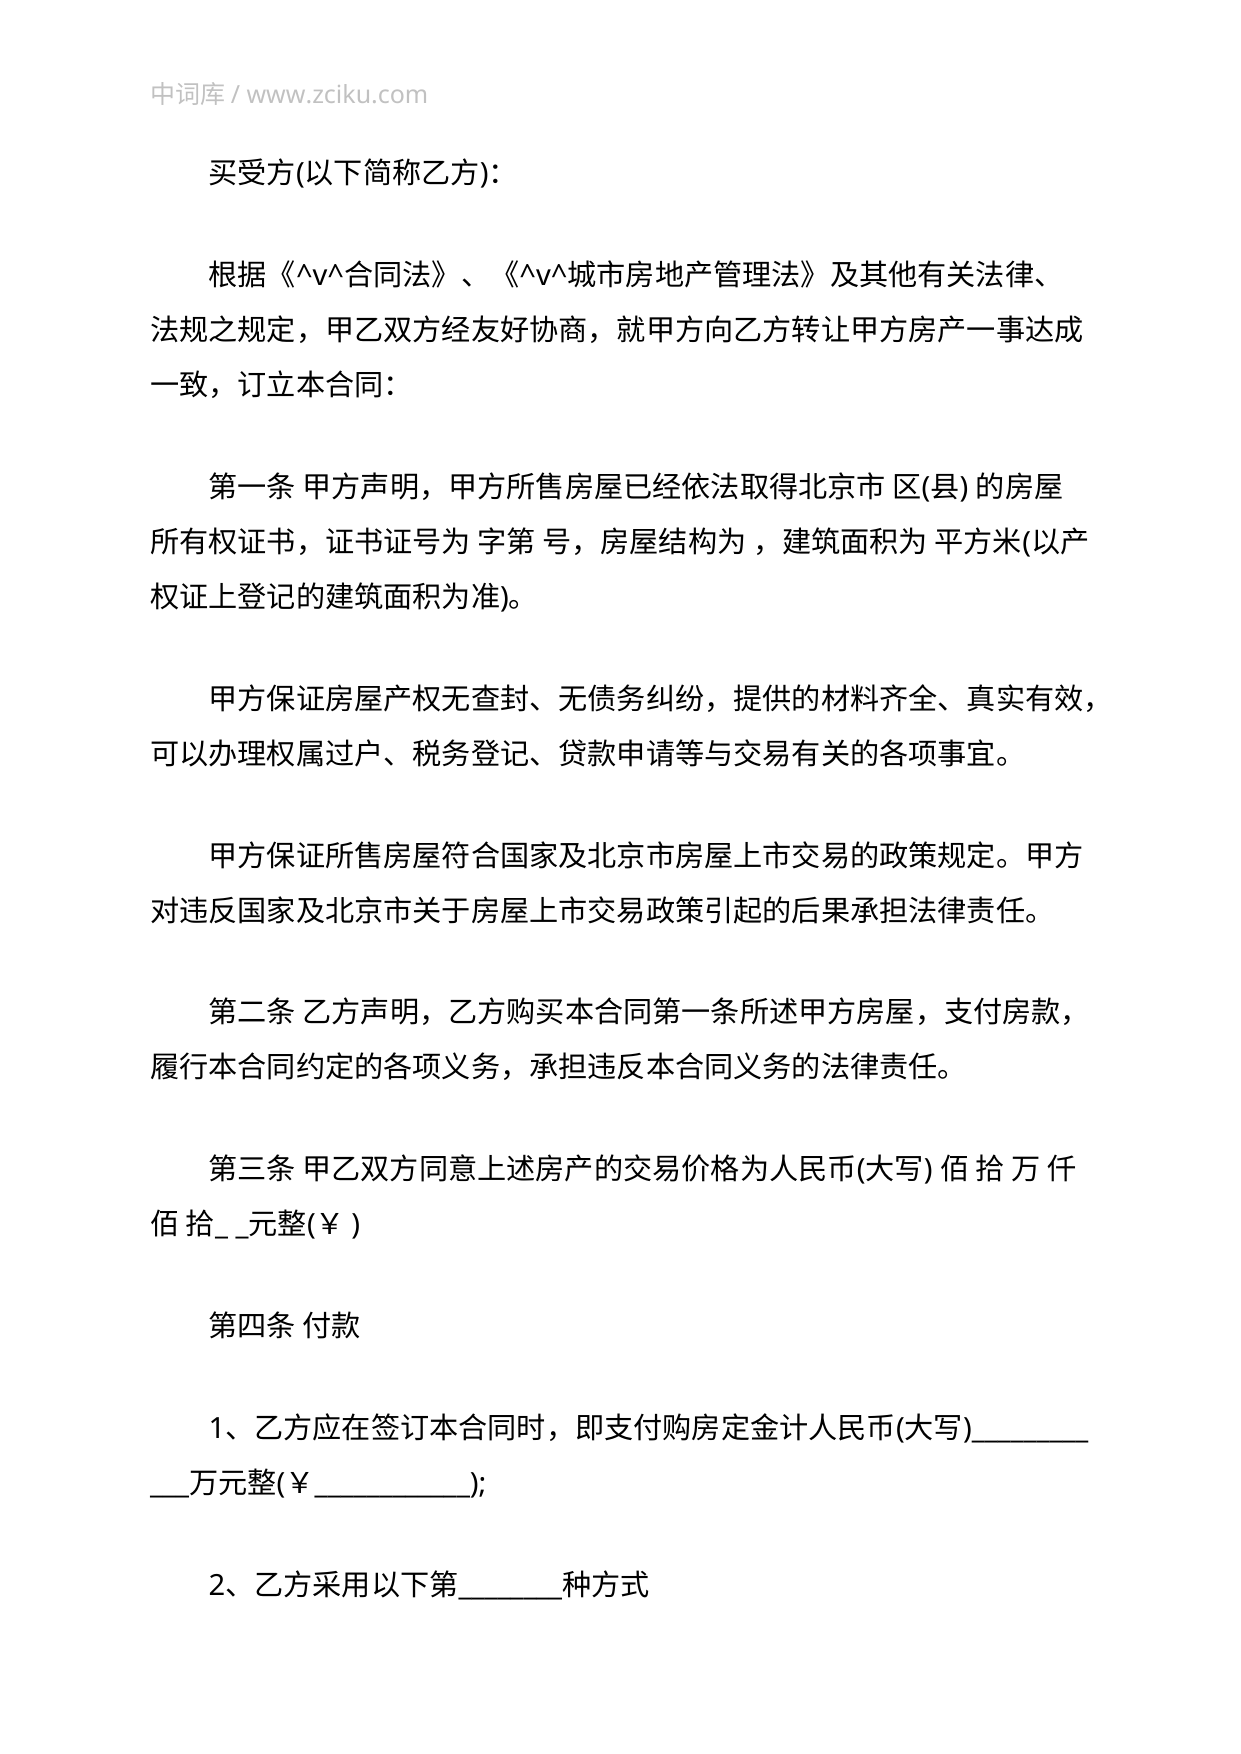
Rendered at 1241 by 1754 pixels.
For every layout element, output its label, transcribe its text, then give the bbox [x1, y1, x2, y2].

text 第三条 甲乙双方同意上述房产的交易价格为人民币(大写) 佰 拾 万 仟 佰 拾_ _元整(￥ ) [150, 1146, 1090, 1243]
text 2、乙方采用以下第________种方式 [150, 1561, 1090, 1604]
text 第二条 乙方声明，乙方购买本合同第一条所述甲方房屋，支付房款，履行本合同约定的各项义务，承担违反本合同义务的法律责任。 [150, 989, 1090, 1086]
text 第四条 付款 [150, 1303, 1090, 1345]
text 买受方(以下简称乙方)： [150, 150, 1090, 192]
text 根据《^v^合同法》、《^v^城市房地产管理法》及其他有关法律、法规之规定，甲乙双方经友好协商，就甲方向乙方转让甲方房产一事达成一致，订立本合同： [150, 252, 1090, 404]
text 第一条 甲方声明，甲方所售房屋已经依法取得北京市 区(县) 的房屋所有权证书，证书证号为 字第 号，房屋结构为 ，建筑面积为 平方米(以产权证上登记的建筑面积为准)。 [150, 464, 1090, 616]
text 甲方保证所售房屋符合国家及北京市房屋上市交易的政策规定。甲方对违反国家及北京市关于房屋上市交易政策引起的后果承担法律责任。 [150, 832, 1090, 929]
text 甲方保证房屋产权无查封、无债务纠纷，提供的材料齐全、真实有效，可以办理权属过户、税务登记、贷款申请等与交易有关的各项事宜。 [150, 676, 1090, 773]
text 1、乙方应在签订本合同时，即支付购房定金计人民币(大写)____________万元整(￥____________); [150, 1404, 1090, 1502]
